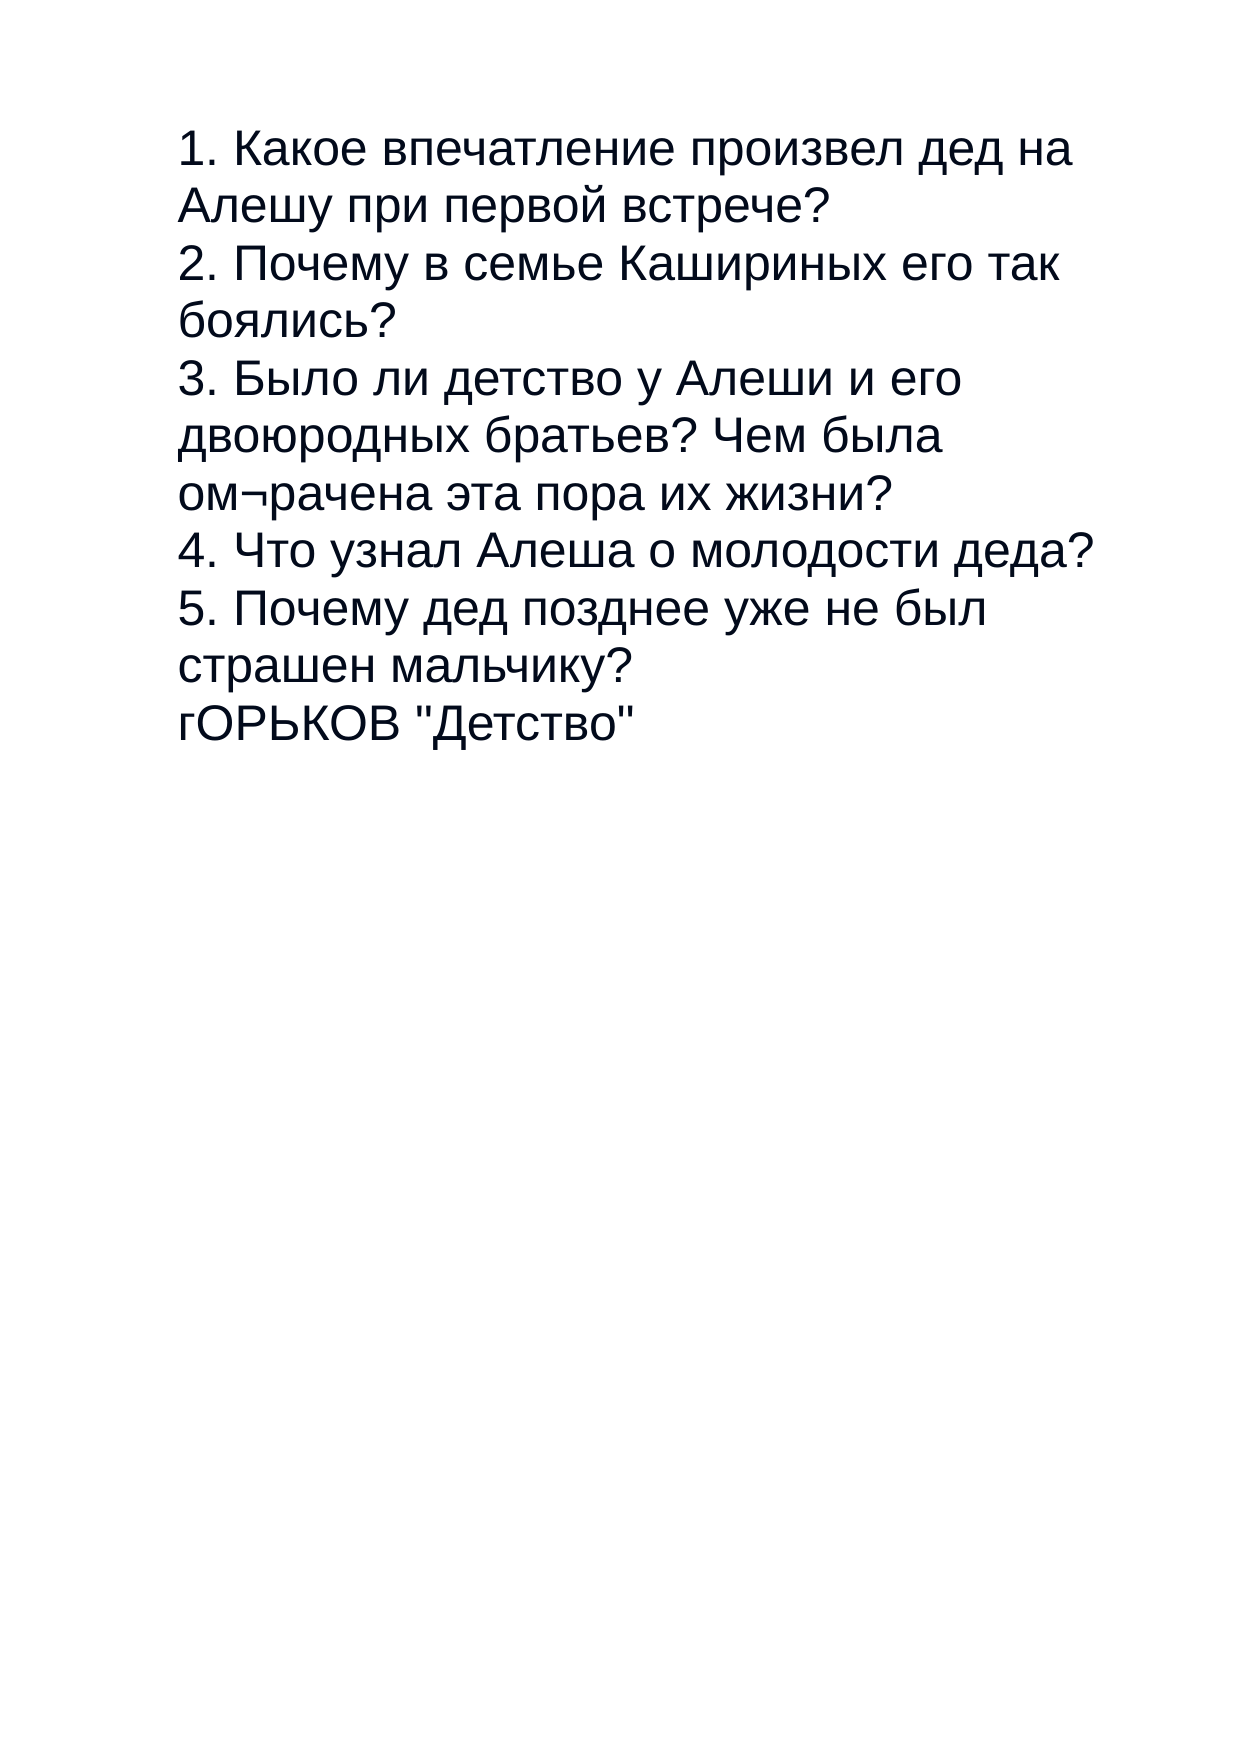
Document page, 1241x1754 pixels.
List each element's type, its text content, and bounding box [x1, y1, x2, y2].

text 1. Какое впечатление произвел дед на Алешу при первой встрече? 2. Почему в семье Кашириных его так боялись? 3. Было ли детство у Алеши и его двоюродных братьев? Чем была ом¬рачена эта пора их жизни? 4. Что узнал Алеша о молодости деда? 5. Почему дед позднее уже не был страшен мальчику? гОРЬКОВ "Детство" [177, 118, 1152, 751]
